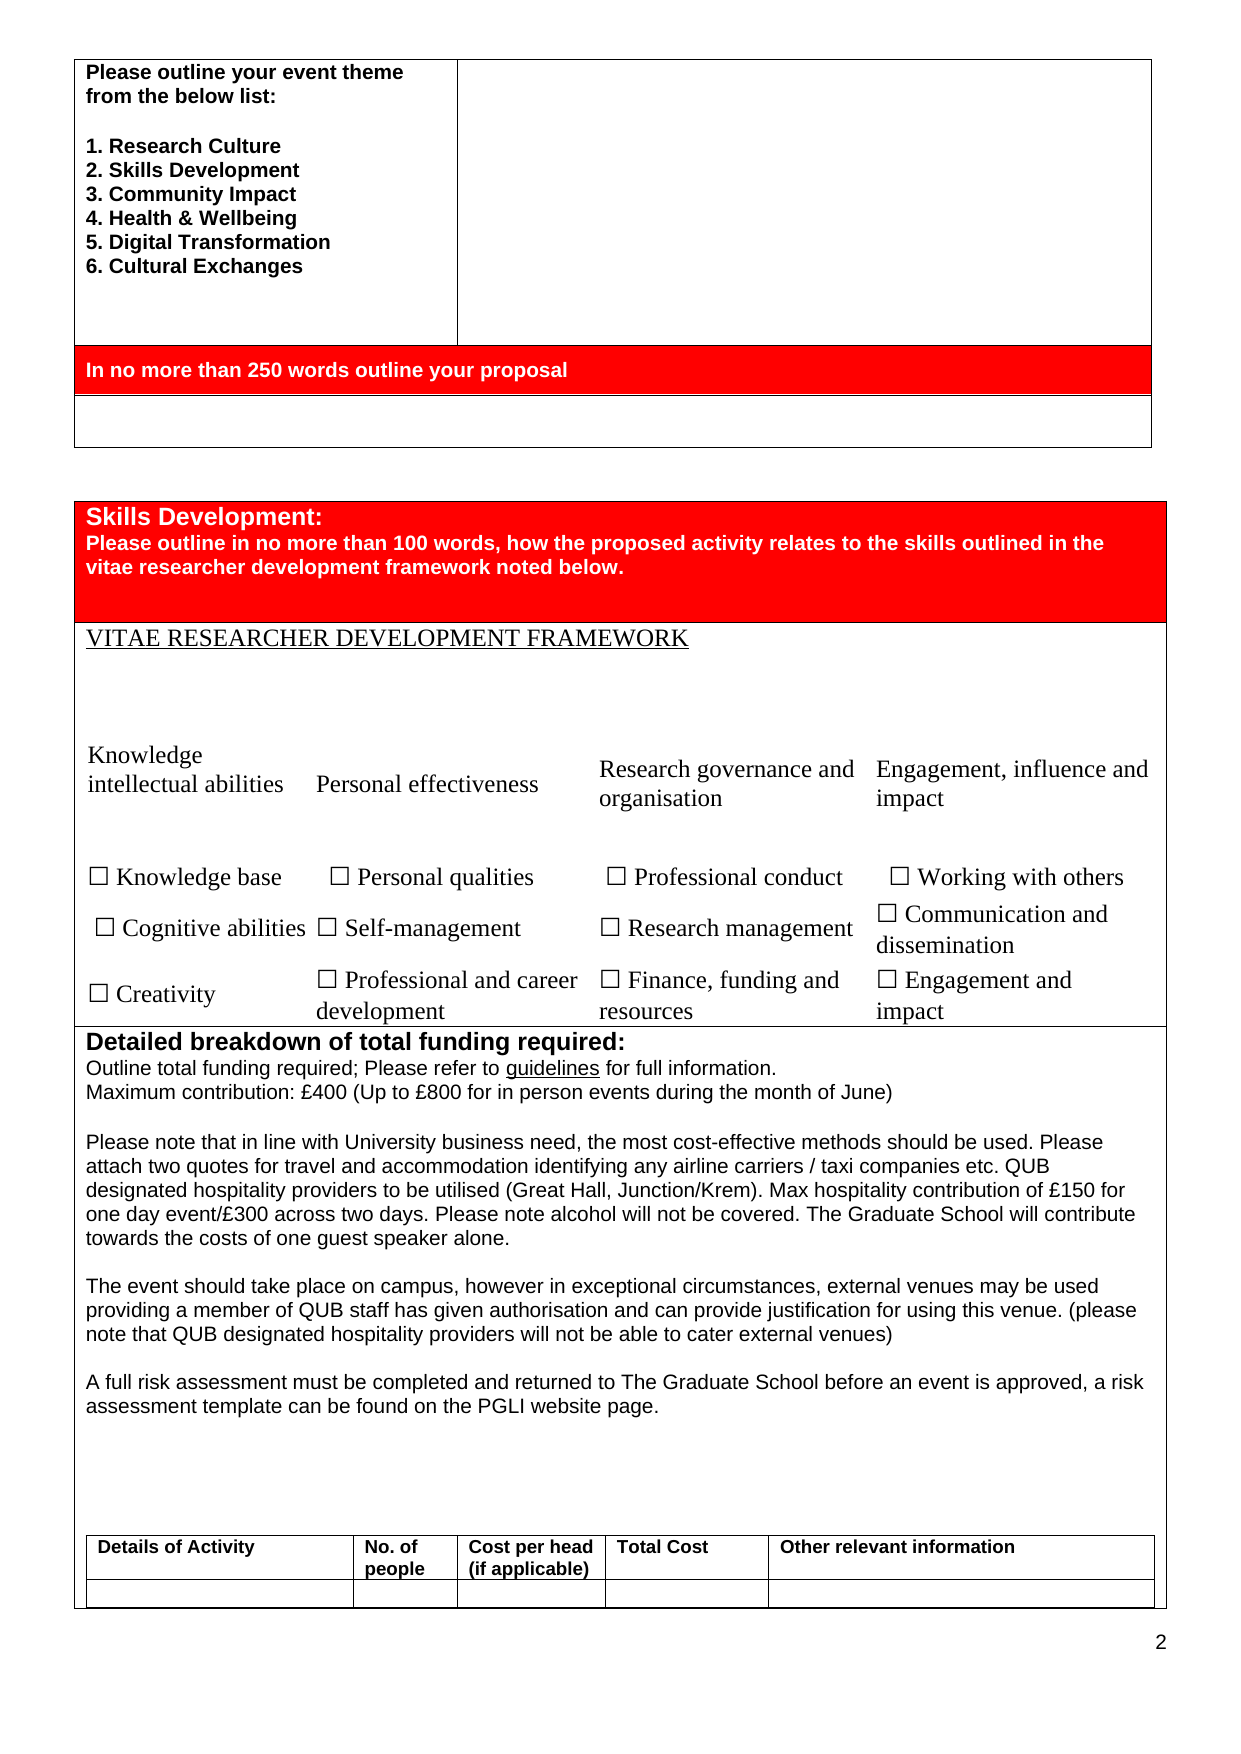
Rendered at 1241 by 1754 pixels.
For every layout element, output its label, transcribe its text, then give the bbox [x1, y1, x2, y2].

table_cell VITAE RESEARCHER DEVELOPMENT FRAMEWORK [75, 623, 1166, 1026]
table_cell [458, 60, 1151, 344]
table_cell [75, 1027, 1166, 1608]
table_cell Please outline your event theme from the below list: 1. Research Culture 2. Skills Development 3. Community Impact 4. Health & Wellbeing 5. Digital Transformation 6. Cultural Exchanges [75, 60, 457, 344]
table_cell [75, 396, 1151, 447]
table_header Skills Development: Please outline in no more than 100 words, how the proposed activity relates to the skills outlined in the vitae researcher development framework noted below. [75, 502, 1166, 622]
table_cell In no more than 250 words outline your proposal [75, 346, 1151, 394]
